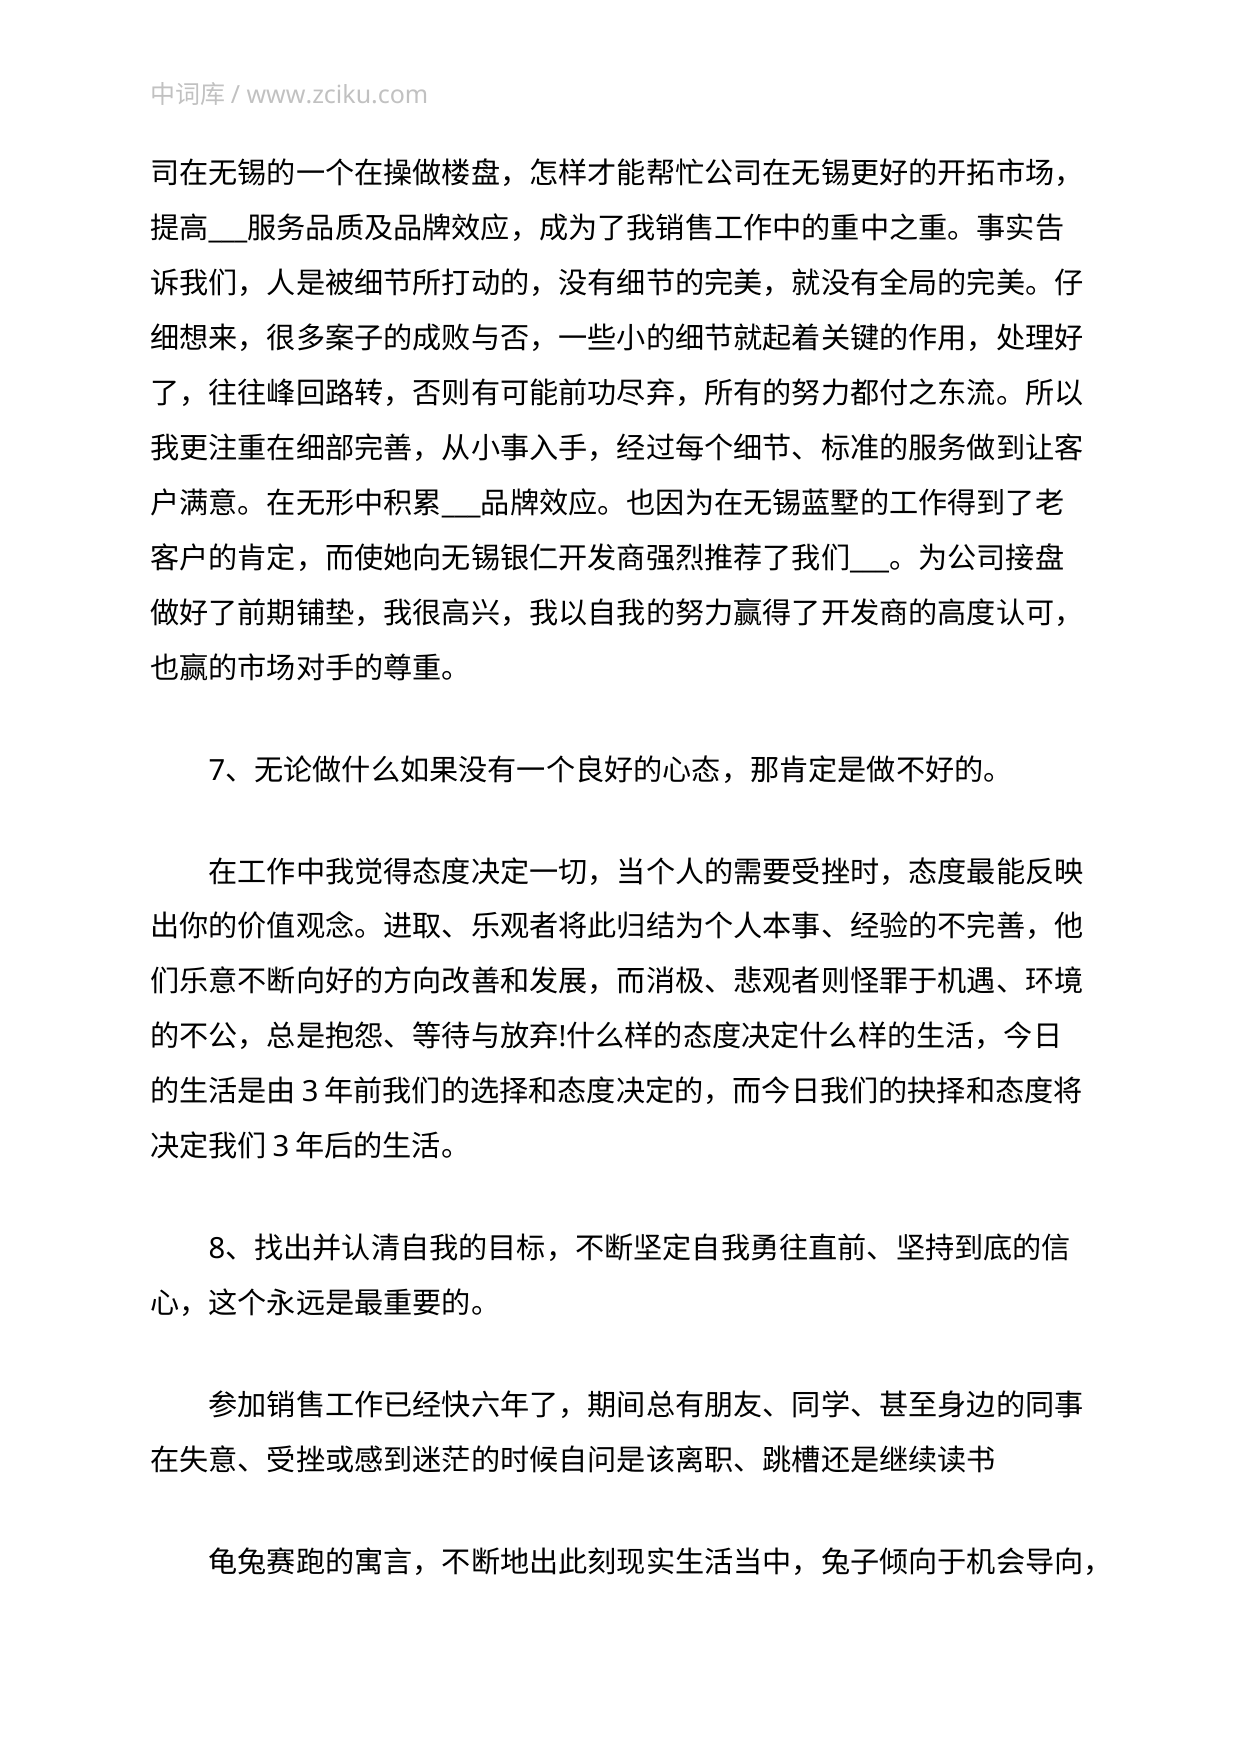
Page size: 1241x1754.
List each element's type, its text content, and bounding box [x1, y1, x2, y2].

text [150, 1538, 1090, 1581]
text 在工作中我觉得态度决定一切，当个人的需要受挫时，态度最能反映出你的价值观念。进取、乐观者将此归结为个人本事、经验的不完善，他们乐意不断向好的方向改善和发展，而消极、悲观者则怪罪于机遇、环境的不公，总是抱怨、等待与放弃!什么样的态度决定什么样的生活，今日的生活是由3年前我们的选择和态度决定的，而今日我们的抉择和态度将决定我们3年后的生活。 [150, 848, 1090, 1165]
text 参加销售工作已经快六年了，期间总有朋友、同学、甚至身边的同事在失意、受挫或感到迷茫的时候自问是该离职、跳槽还是继续读书 [150, 1382, 1090, 1479]
text 7、无论做什么如果没有一个良好的心态，那肯定是做不好的。 [150, 746, 1090, 788]
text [150, 150, 1090, 687]
text 8、找出并认清自我的目标，不断坚定自我勇往直前、坚持到底的信心，这个永远是最重要的。 [150, 1225, 1090, 1322]
